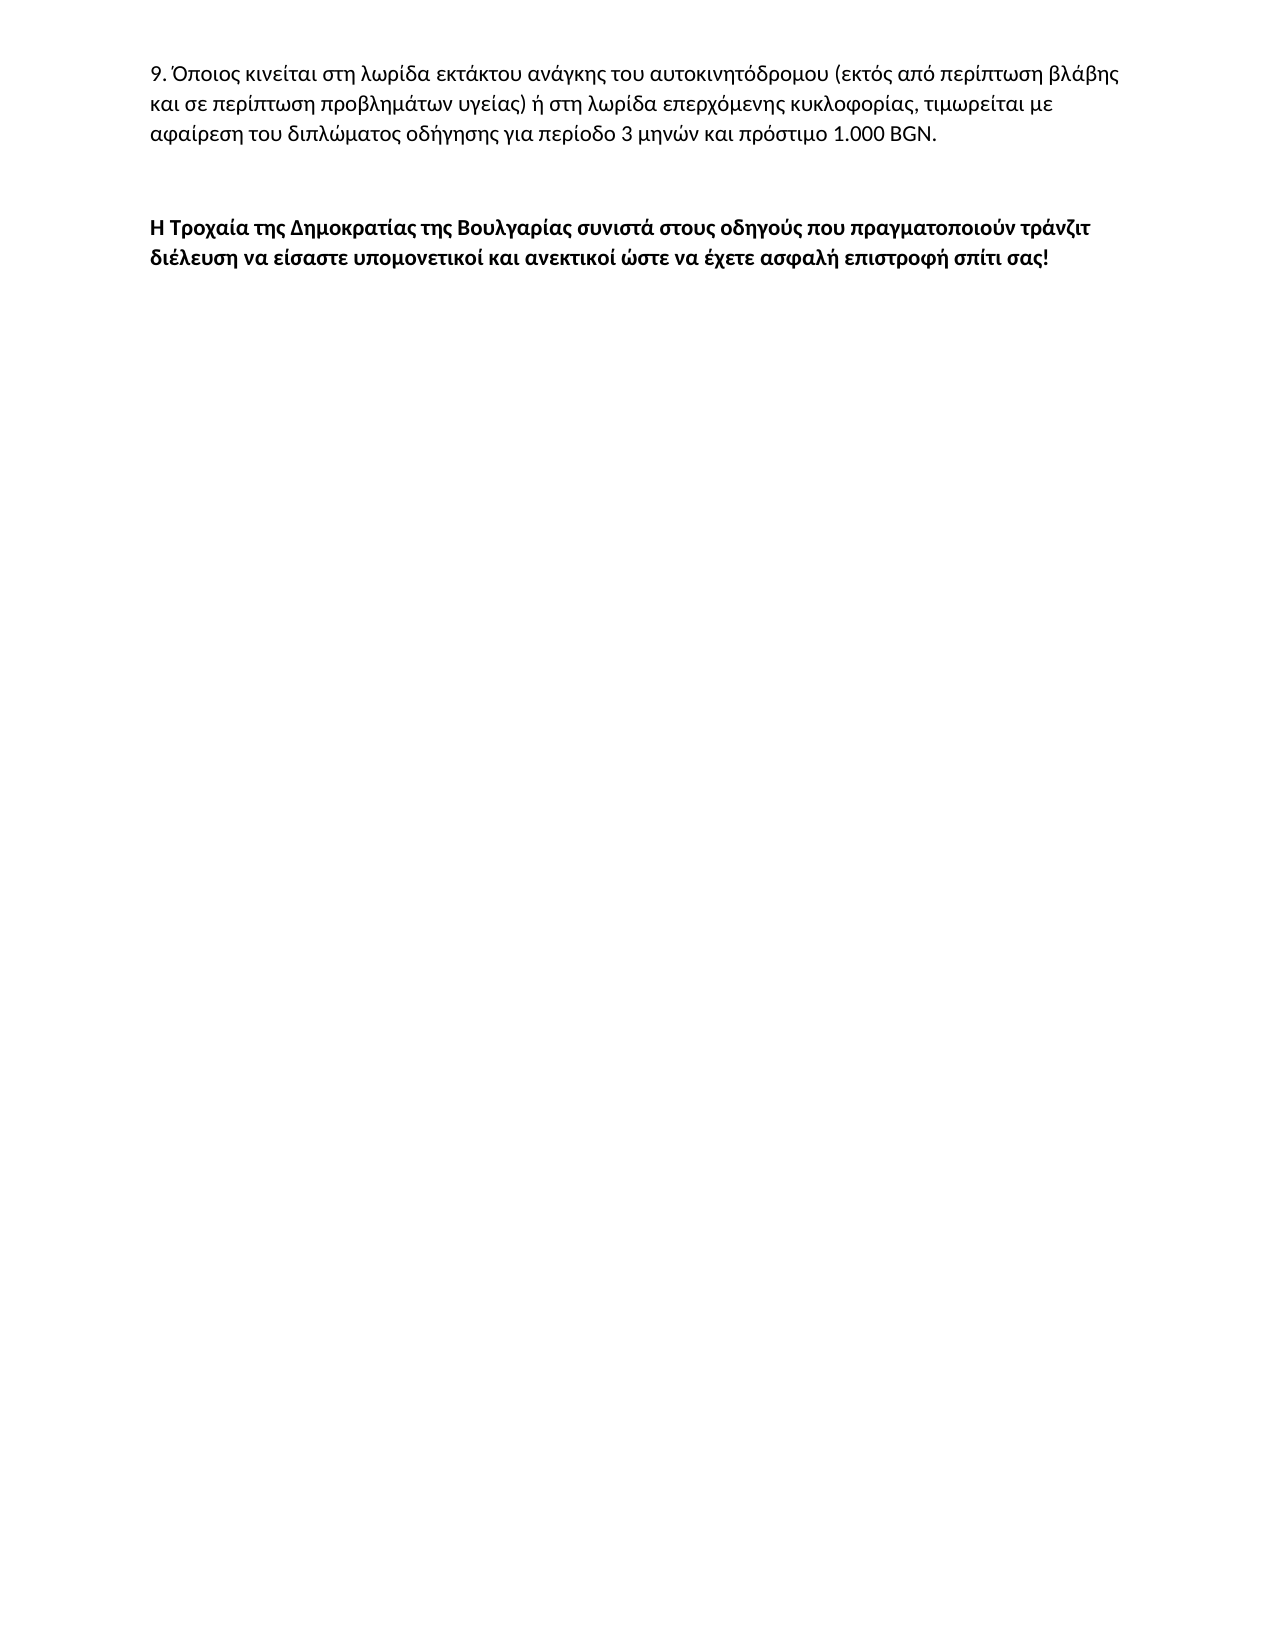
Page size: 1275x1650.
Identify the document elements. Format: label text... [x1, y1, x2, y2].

text Η Τροχαία της Δημοκρατίας της Βουλγαρίας συνιστά στους οδηγούς που πραγματοποιούν τράνζιτ διέλευση να είσαστε υπομονετικοί και ανεκτικοί ώστε να έχετε ασφαλή επιστροφή σπίτι σας! [150, 213, 1125, 272]
text 9. Όποιος κινείται στη λωρίδα εκτάκτου ανάγκης του αυτοκινητόδρομου (εκτός από περίπτωση βλάβης και σε περίπτωση προβλημάτων υγείας) ή στη λωρίδα επερχόμενης κυκλοφορίας, τιμωρείται με αφαίρεση του διπλώματος οδήγησης για περίοδο 3 μηνών και πρόστιμο 1.000 BGN. [150, 59, 1125, 148]
